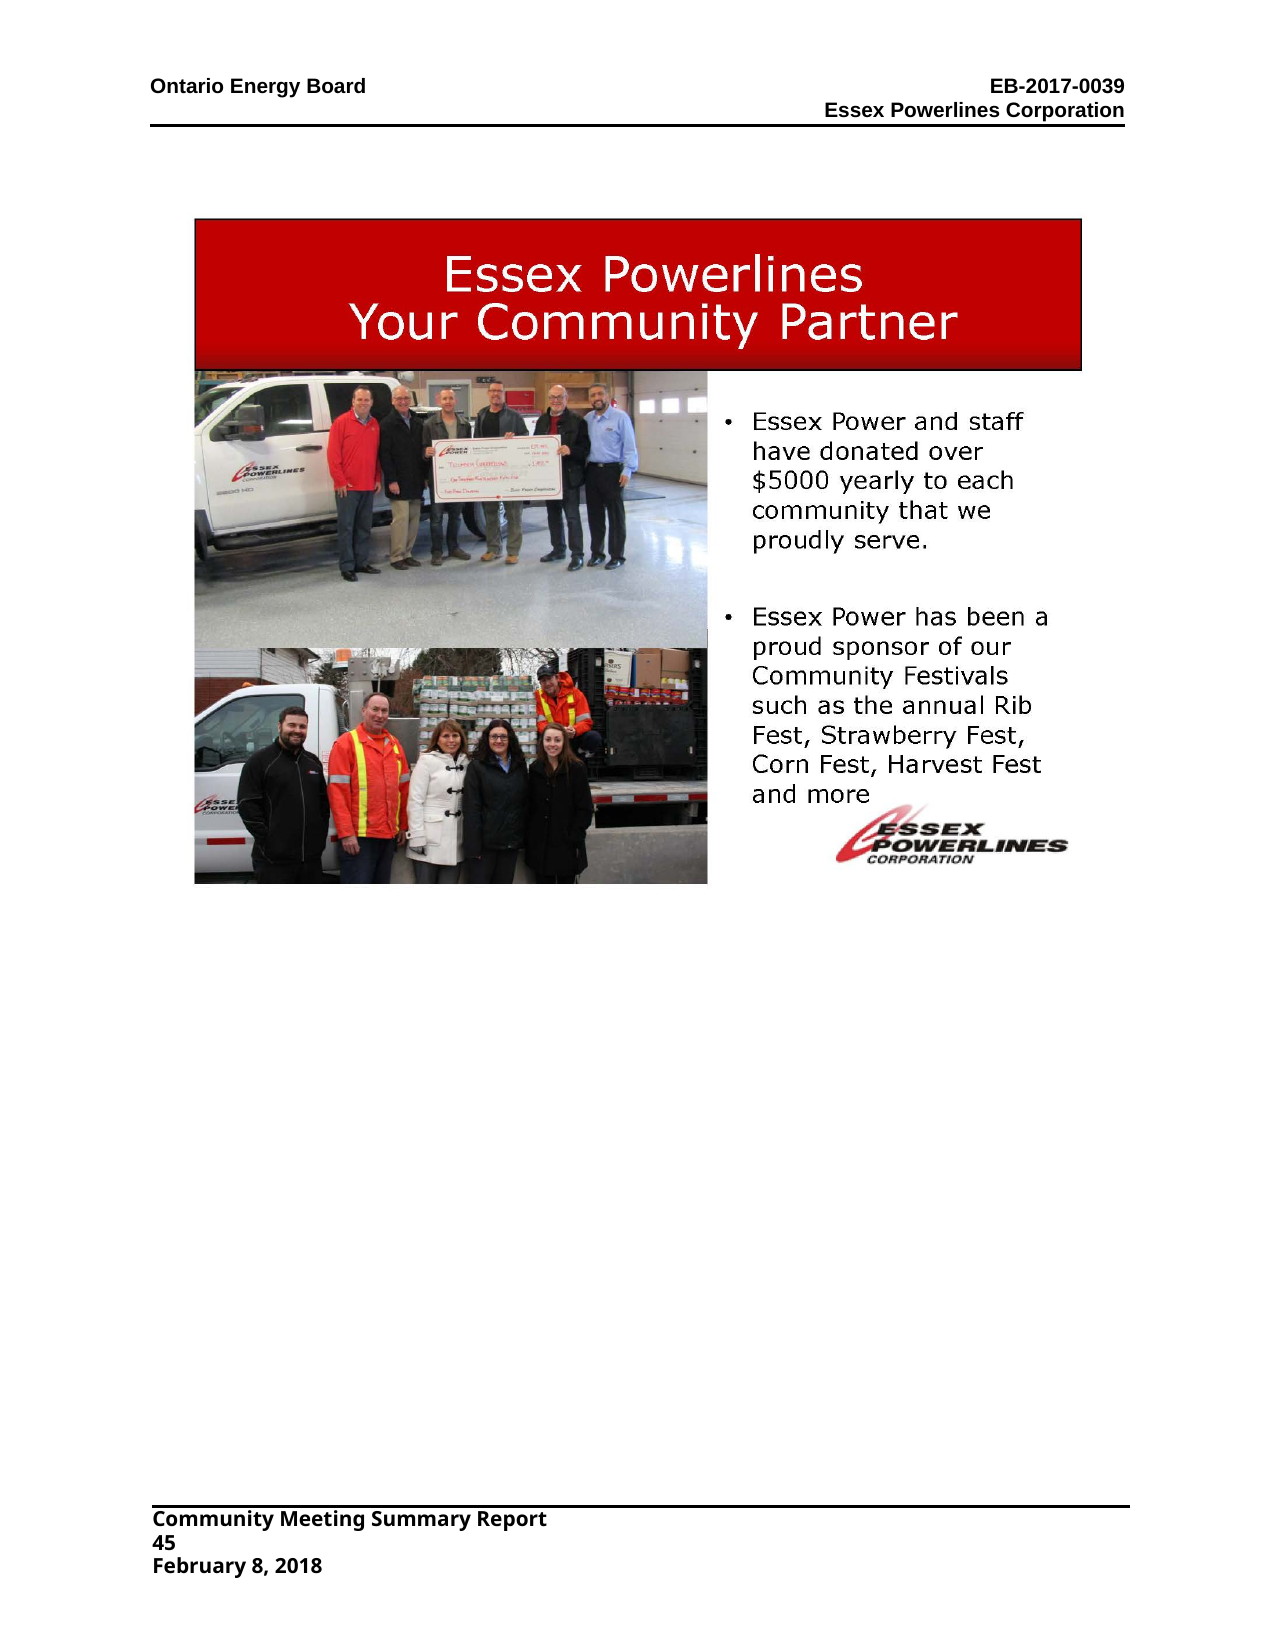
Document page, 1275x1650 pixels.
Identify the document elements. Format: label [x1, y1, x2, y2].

picture [150, 174, 1125, 928]
